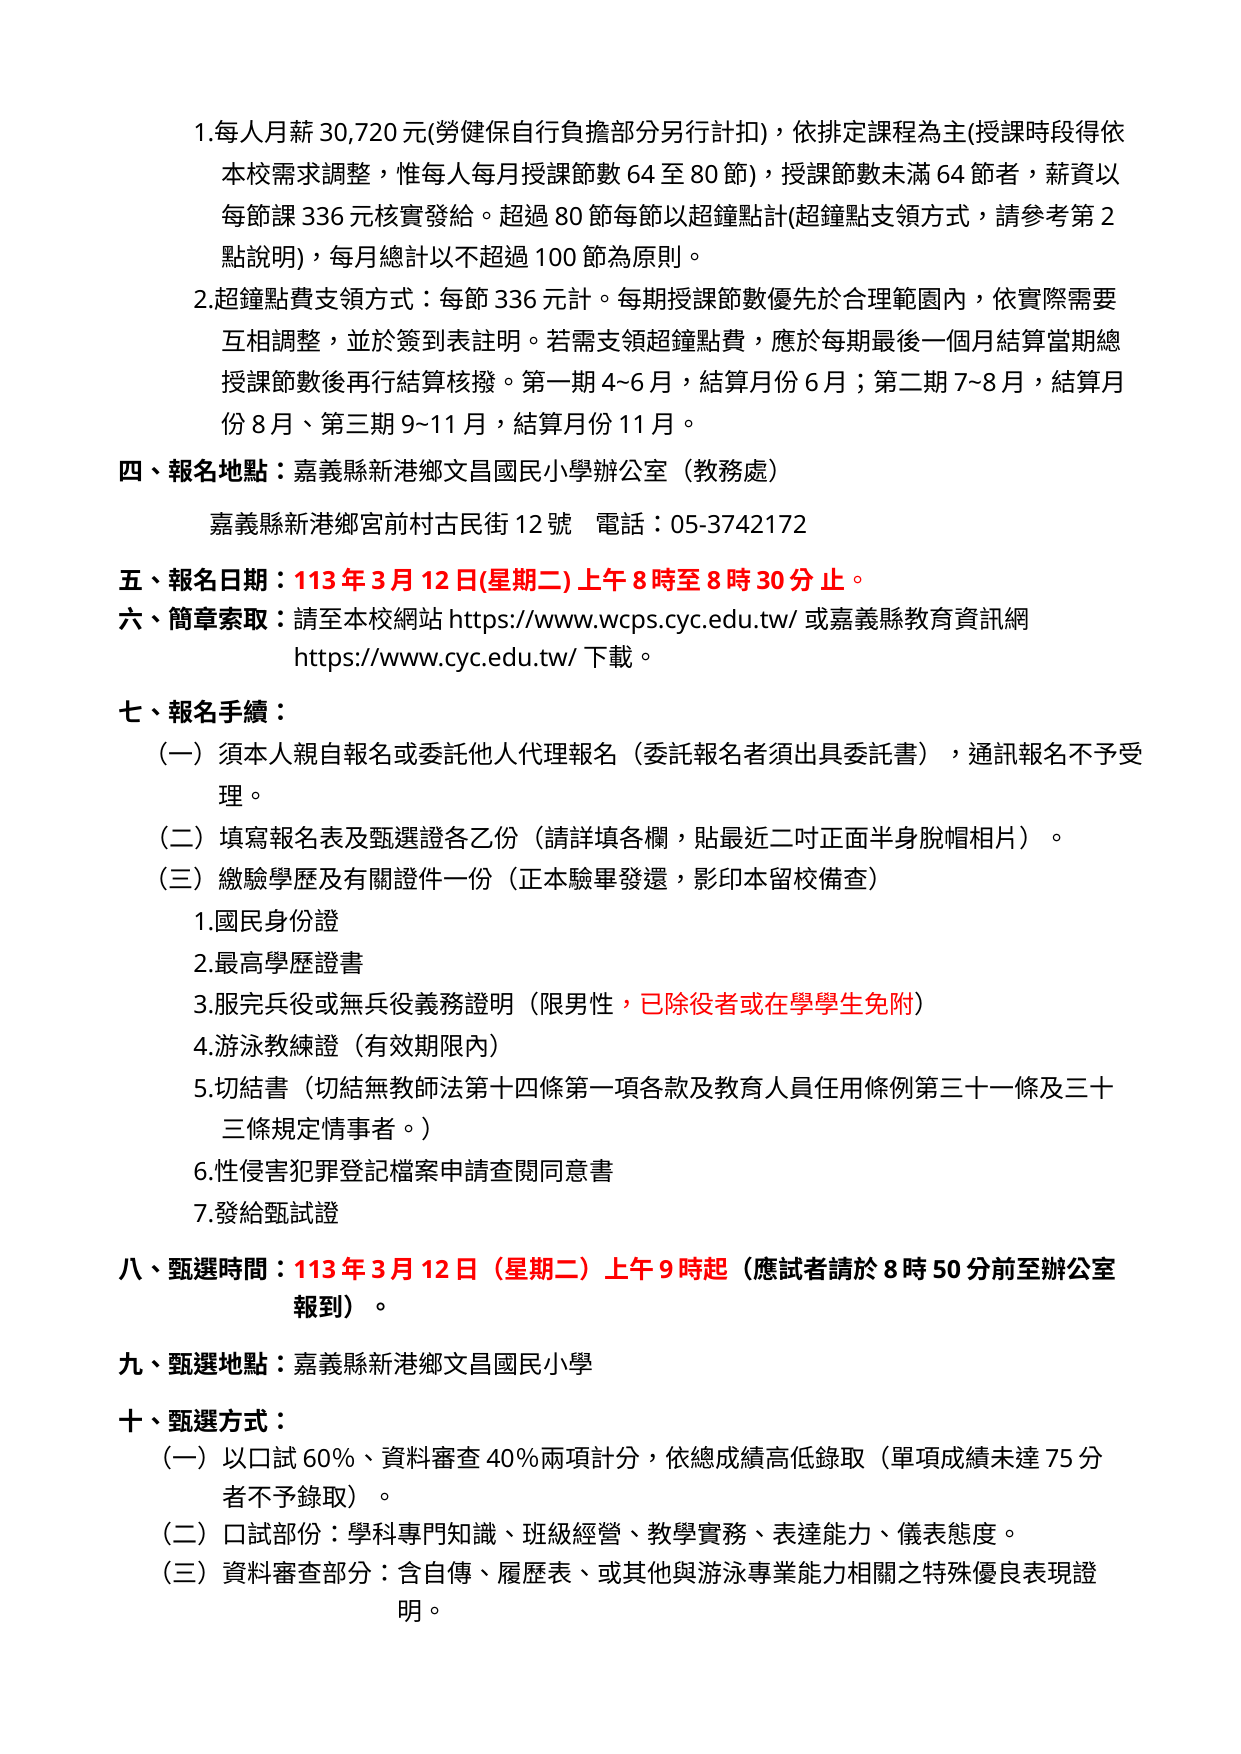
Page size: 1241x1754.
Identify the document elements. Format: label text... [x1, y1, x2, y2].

text 六、簡章索取：請至本校網站https://www.wcps.cyc.edu.tw/ 或嘉義縣教育資訊網https://www.cyc.edu.tw/ 下載。 [118, 599, 1122, 674]
text （二）口試部份：學科專門知識、班級經營、教學實務、表達能力、儀表態度。 [147, 1515, 1122, 1551]
text 九、甄選地點：嘉義縣新港鄉文昌國民小學 [118, 1344, 1122, 1380]
text 2.超鐘點費支領方式：每節336元計。每期授課節數優先於合理範園內，依實際需要互相調整，並於簽到表註明。若需支領超鐘點費，應於每期最後一個月結算當期總授課節數後再行結算核撥。第一期4~6月，結算月份6月；第二期7~8月，結算月份8月、第三期9~11月，結算月份11月。 [193, 275, 1130, 442]
text 四、報名地點：嘉義縣新港鄉文昌國民小學辦公室（教務處） [118, 460, 1122, 485]
text 十、甄選方式： [118, 1401, 1122, 1437]
text （二）填寫報名表及甄選證各乙份（請詳填各欄，貼最近二吋正面半身脫帽相片）。 [144, 814, 1149, 856]
text 七、報名手續： [118, 693, 1122, 729]
text 2.最高學歷證書 [118, 939, 1122, 981]
text 3.服完兵役或無兵役義務證明（限男性，已除役者或在學學生免附） [118, 981, 1122, 1022]
text 6.性侵害犯罪登記檔案申請查閱同意書 [118, 1147, 1122, 1189]
text 理。 [118, 772, 1149, 814]
text 八、甄選時間：113年3月12日（星期二）上午9時起（應試者請於8時50分前至辦公室報到）。 [118, 1249, 1122, 1324]
text 1.每人月薪30,720元(勞健保自行負擔部分另行計扣)，依排定課程為主(授課時段得依本校需求調整，惟每人每月授課節數64至80節)，授課節數未滿64節者，薪資以每節課336元核實發給。超過80節每節以超鐘點計(超鐘點支領方式，請參考第2點說明)，每月總計以不超過100節為原則。 [193, 108, 1130, 275]
text 1.國民身份證 [118, 897, 1122, 939]
text （一）以口試60％、資料審查40％兩項計分，依總成績高低錄取（單項成績未達75分者不予錄取）。 [147, 1439, 1122, 1513]
text （三）資料審查部分：含自傳、履歷表、或其他與游泳專業能力相關之特殊優良表現證明。 [147, 1553, 1122, 1627]
text 五、報名日期：113年3月12日(星期二) 上午8時至8時30分 止。 [118, 561, 1122, 597]
text 嘉義縣新港鄉宮前村古民街12號 電話：05-3742172 [118, 504, 1122, 540]
text 7.發給甄試證 [118, 1189, 1122, 1231]
text （三）繳驗學歷及有關證件一份（正本驗畢發還，影印本留校備查） [143, 856, 1149, 897]
text （一）須本人親自報名或委託他人代理報名（委託報名者須出具委託書），通訊報名不予受 [118, 731, 1149, 772]
text 5.切結書（切結無教師法第十四條第一項各款及教育人員任用條例第三十一條及三十三條規定情事者。） [193, 1064, 1122, 1147]
text 4.游泳教練證（有效期限內） [118, 1022, 1122, 1064]
